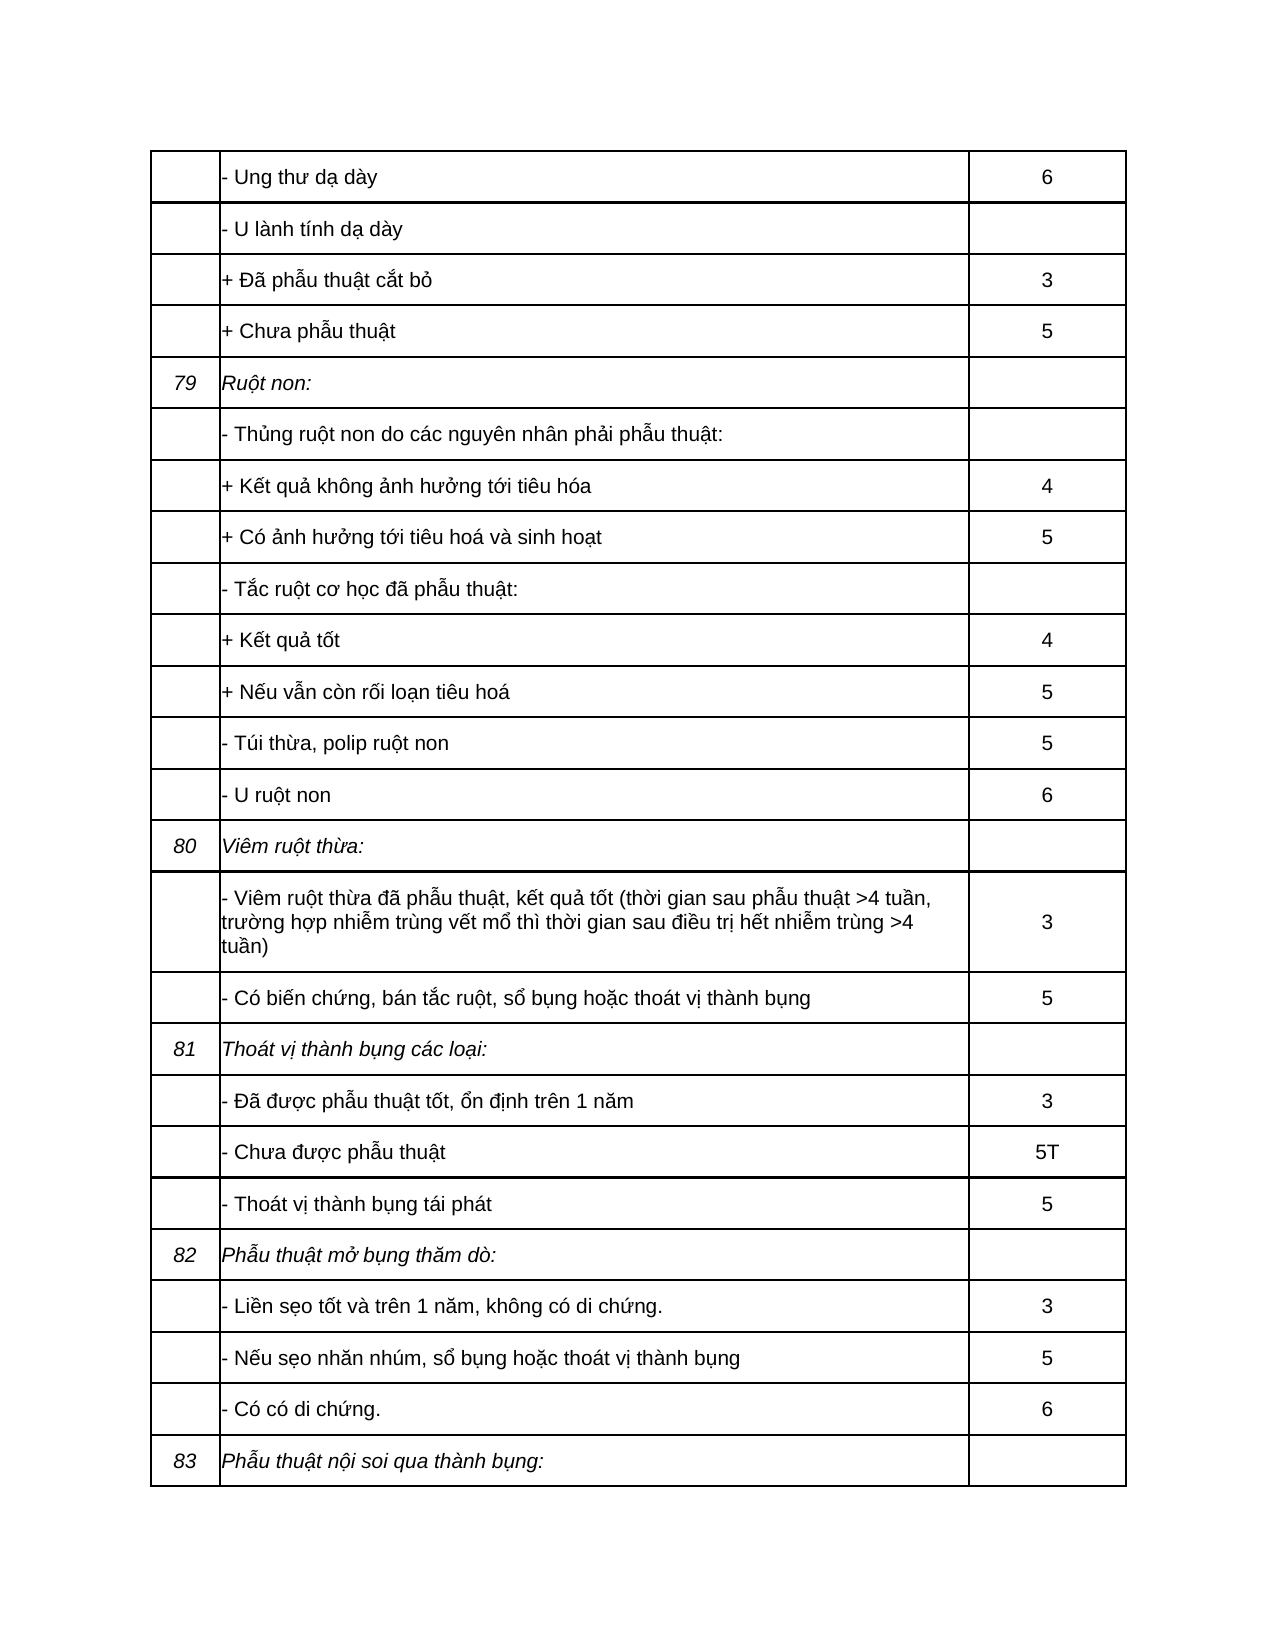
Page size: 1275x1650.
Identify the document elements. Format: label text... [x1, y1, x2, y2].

table_cell [152, 873, 219, 971]
table_cell [152, 1281, 219, 1331]
table_cell + Chưa phẫu thuật [221, 306, 968, 356]
table_cell 4 [970, 615, 1125, 664]
table_cell [152, 1076, 219, 1125]
table_cell [970, 1024, 1125, 1073]
table_cell 5 [970, 973, 1125, 1022]
table_cell 5 [970, 512, 1125, 562]
table_cell 5 [970, 306, 1125, 356]
table_cell Viêm ruột thừa: [221, 821, 968, 870]
table_cell 5 [970, 1333, 1125, 1382]
table_cell [970, 821, 1125, 870]
table_cell 82 [152, 1230, 219, 1279]
table_cell [152, 1127, 219, 1176]
table_cell 6 [970, 770, 1125, 819]
table_cell [152, 770, 219, 819]
table_cell [152, 255, 219, 304]
table_cell + Đã phẫu thuật cắt bỏ [221, 255, 968, 304]
table_cell - Thủng ruột non do các nguyên nhân phải phẫu thuật: [221, 409, 968, 459]
table_cell - Thoát vị thành bụng tái phát [221, 1179, 968, 1228]
table_cell Phẫu thuật mở bụng thăm dò: [221, 1230, 968, 1279]
table_cell + Kết quả tốt [221, 615, 968, 664]
table_cell 5 [970, 1179, 1125, 1228]
table_cell 3 [970, 1281, 1125, 1331]
table_cell [152, 512, 219, 562]
table_cell - Có biến chứng, bán tắc ruột, sổ bụng hoặc thoát vị thành bụng [221, 973, 968, 1022]
table_cell [970, 204, 1125, 253]
table_cell 3 [970, 255, 1125, 304]
table_cell 3 [970, 873, 1125, 971]
table_cell [152, 564, 219, 613]
table_cell - Tắc ruột cơ học đã phẫu thuật: [221, 564, 968, 613]
table_cell 4 [970, 461, 1125, 510]
table_cell - Viêm ruột thừa đã phẫu thuật, kết quả tốt (thời gian sau phẫu thuật >4 tuần, trường hợp nhiễm trùng vết mổ thì thời gian sau điều trị hết nhiễm trùng >4 tuần) [221, 873, 968, 971]
table_cell [152, 615, 219, 664]
table_cell [970, 409, 1125, 459]
table_cell - Túi thừa, polip ruột non [221, 718, 968, 767]
table_cell Ruột non: [221, 358, 968, 407]
table_cell + Nếu vẫn còn rối loạn tiêu hoá [221, 667, 968, 716]
table_cell [970, 358, 1125, 407]
table_cell - Đã được phẫu thuật tốt, ổn định trên 1 năm [221, 1076, 968, 1125]
table_cell [152, 306, 219, 356]
table_cell [970, 1436, 1125, 1485]
table_cell [152, 204, 219, 253]
table_cell [152, 718, 219, 767]
table_cell - Liền sẹo tốt và trên 1 năm, không có di chứng. [221, 1281, 968, 1331]
table_cell - Ung thư dạ dày [221, 152, 968, 201]
table_cell - Nếu sẹo nhăn nhúm, sổ bụng hoặc thoát vị thành bụng [221, 1333, 968, 1382]
table_cell + Kết quả không ảnh hưởng tới tiêu hóa [221, 461, 968, 510]
table_cell 3 [970, 1076, 1125, 1125]
table_cell - U lành tính dạ dày [221, 204, 968, 253]
table_cell - Có có di chứng. [221, 1384, 968, 1434]
table_cell - Chưa được phẫu thuật [221, 1127, 968, 1176]
table_cell - U ruột non [221, 770, 968, 819]
table_cell [152, 973, 219, 1022]
table_cell [152, 409, 219, 459]
table_cell 6 [970, 1384, 1125, 1434]
table_cell [152, 1333, 219, 1382]
table_cell [152, 152, 219, 201]
table_cell 83 [152, 1436, 219, 1485]
table_cell [152, 1179, 219, 1228]
table_cell [970, 1230, 1125, 1279]
table_cell [152, 461, 219, 510]
table_cell [152, 667, 219, 716]
table_cell [152, 1384, 219, 1434]
table_cell 5 [970, 718, 1125, 767]
table_cell 5 [970, 667, 1125, 716]
table_cell Thoát vị thành bụng các loại: [221, 1024, 968, 1073]
table_cell [970, 564, 1125, 613]
table_cell 6 [970, 152, 1125, 201]
table_cell Phẫu thuật nội soi qua thành bụng: [221, 1436, 968, 1485]
table_cell 80 [152, 821, 219, 870]
table_cell 79 [152, 358, 219, 407]
table_cell + Có ảnh hưởng tới tiêu hoá và sinh hoạt [221, 512, 968, 562]
table_cell 5T [970, 1127, 1125, 1176]
table_cell 81 [152, 1024, 219, 1073]
